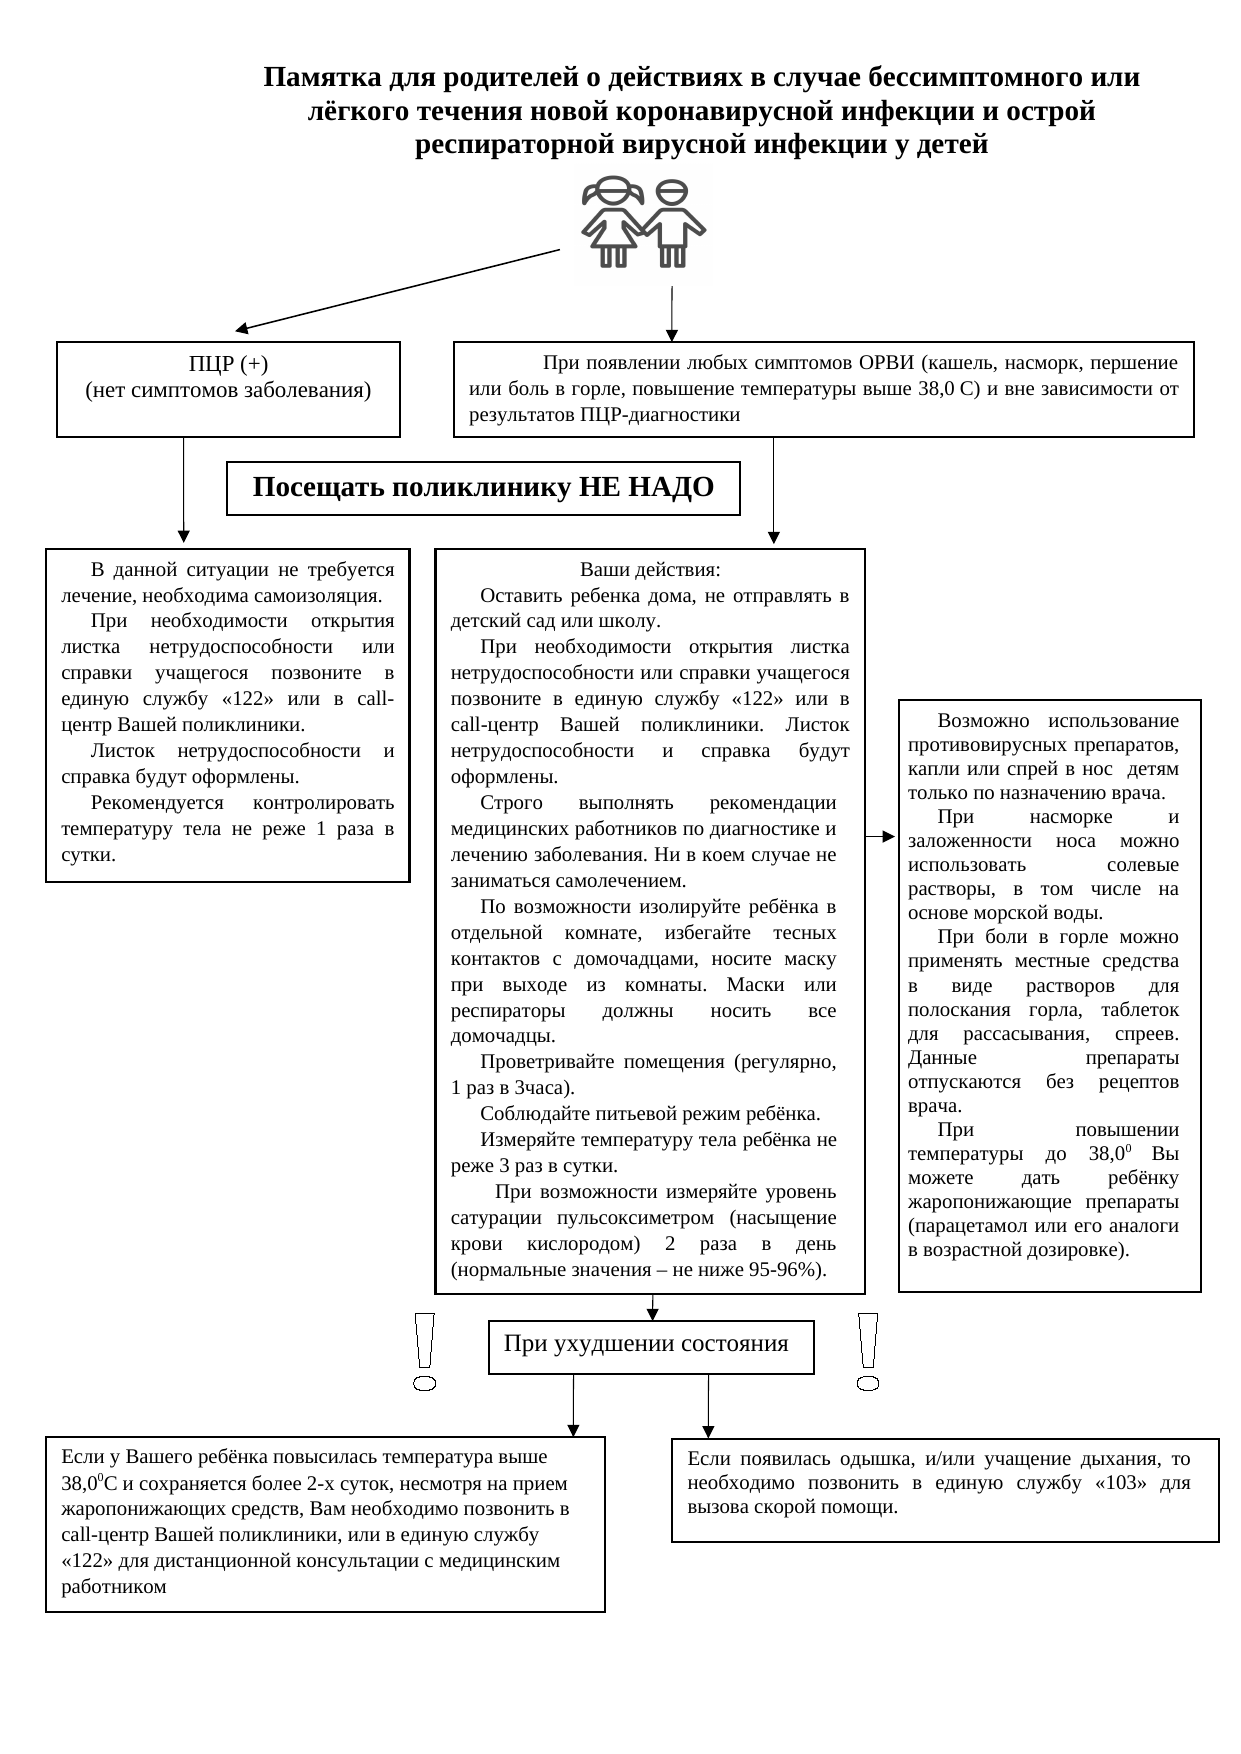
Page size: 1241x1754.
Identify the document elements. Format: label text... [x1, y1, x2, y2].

picture [574, 163, 713, 286]
text Памятка для родителей о действиях в случае бессимптомного или лёгкого течения новой коронавирусной инфекции и острой респираторной вирусной инфекции у детей [252, 59, 1152, 160]
